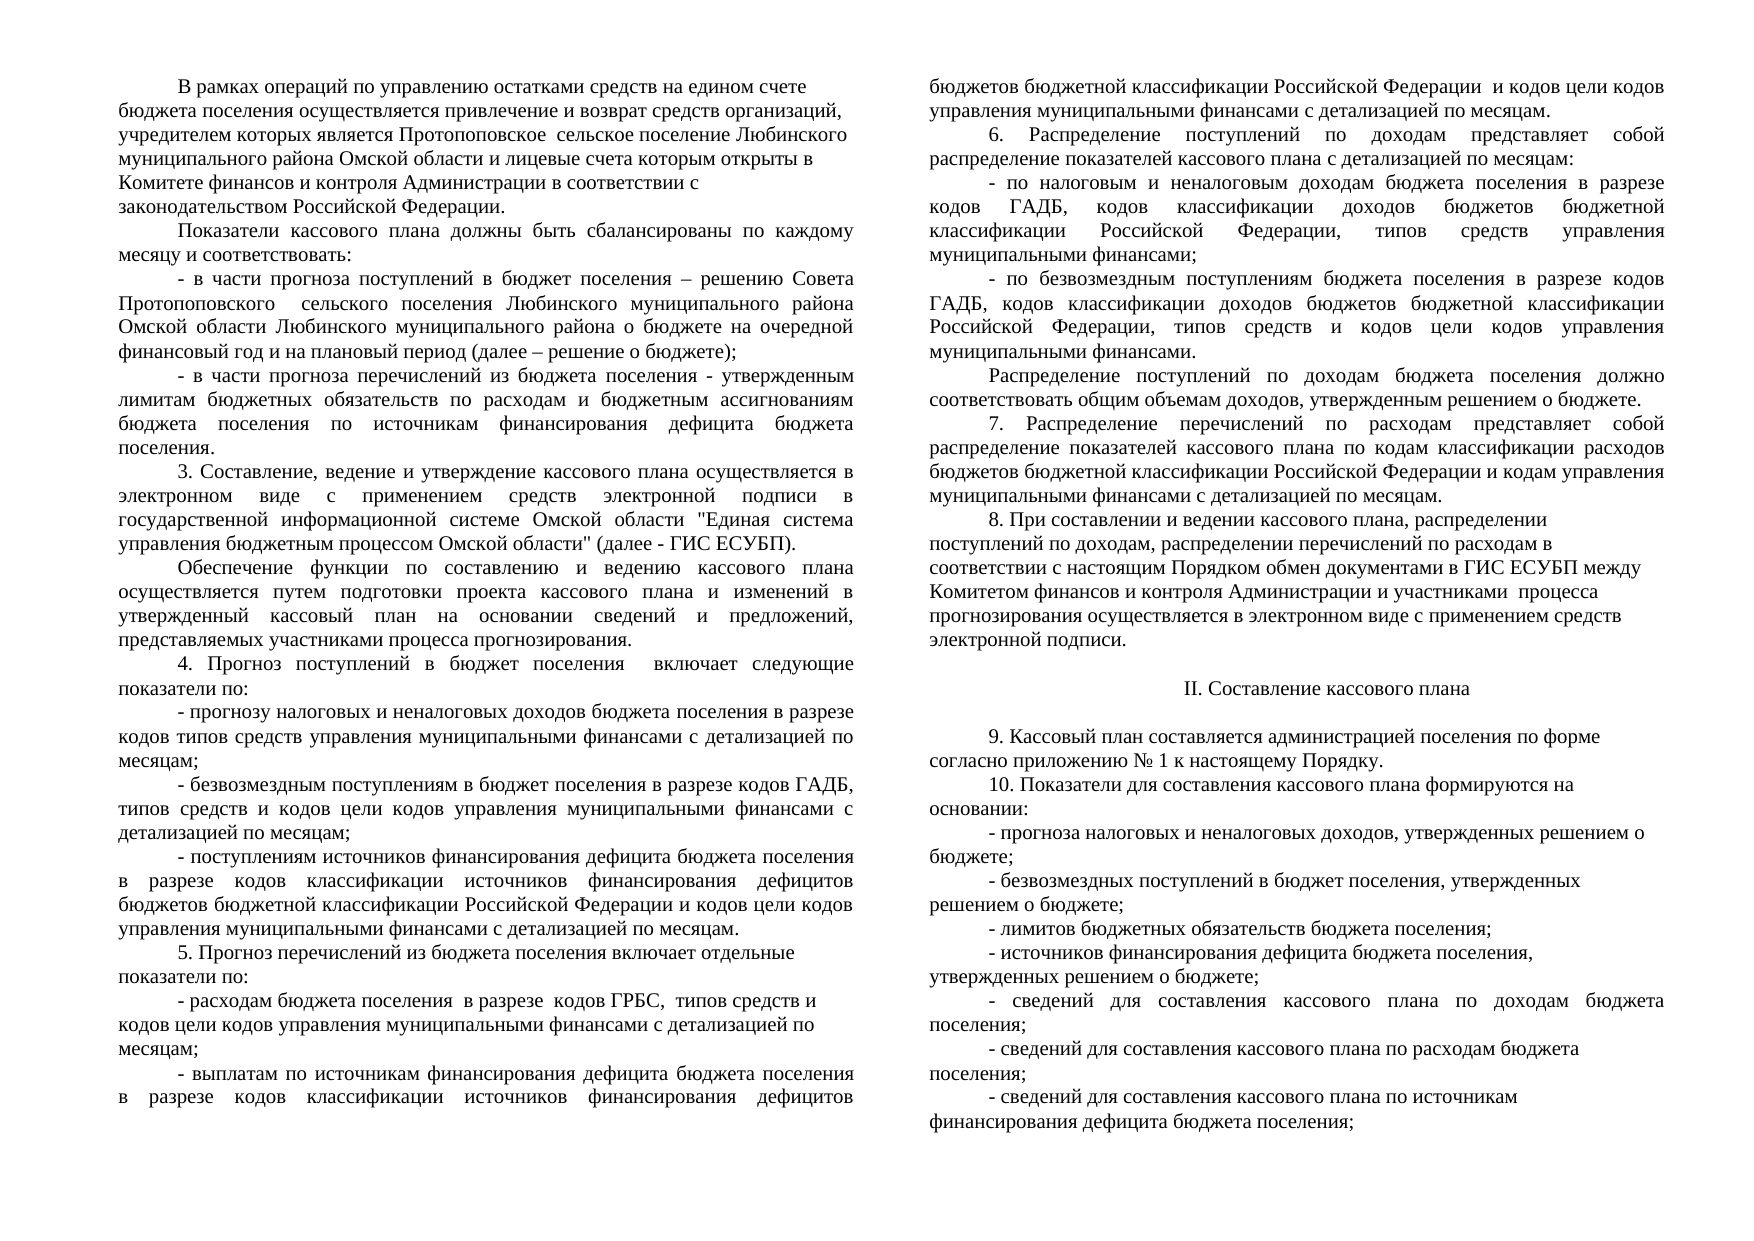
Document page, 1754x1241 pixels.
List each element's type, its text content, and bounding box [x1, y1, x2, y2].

text - источников финансирования дефицита бюджета поселения, утвержденных решением о бюджете; [929, 940, 1665, 988]
text 7. Распределение перечислений по расходам представляет собой распределение показателей кассового плана по кодам классификации расходов бюджетов бюджетной классификации Российской Федерации и кодам управления муниципальными финансами с детализацией по месяцам. [929, 411, 1665, 507]
text - лимитов бюджетных обязательств бюджета поселения; [929, 916, 1665, 940]
text Обеспечение функции по составлению и ведению кассового плана осуществляется путем подготовки проекта кассового плана и изменений в утвержденный кассовый план на основании сведений и предложений, представляемых участниками процесса прогнозирования. [118, 555, 854, 651]
text 3. Составление, ведение и утверждение кассового плана осуществляется в электронном виде с применением средств электронной подписи в государственной информационной системе Омской области "Единая система управления бюджетным процессом Омской области" (далее - ГИС ЕСУБП). [118, 459, 854, 555]
text 8. При составлении и ведении кассового плана, распределении поступлений по доходам, распределении перечислений по расходам в соответствии с настоящим Порядком обмен документами в ГИС ЕСУБП между Комитетом финансов и контроля Администрации и участниками процесса прогнозирования осуществляется в электронном виде с применением средств электронной подписи. [929, 507, 1665, 651]
text - сведений для составления кассового плана по доходам бюджета поселения; [929, 988, 1665, 1036]
text 6. Распределение поступлений по доходам представляет собой распределение показателей кассового плана с детализацией по месяцам: [929, 122, 1665, 170]
text - в части прогноза поступлений в бюджет поселения – решению Совета Протопоповского сельского поселения Любинского муниципального района Омской области Любинского муниципального района о бюджете на очередной финансовый год и на плановый период (далее – решение о бюджете); [118, 266, 854, 363]
text - безвозмездным поступлениям в бюджет поселения в разрезе кодов ГАДБ, типов средств и кодов цели кодов управления муниципальными финансами с детализацией по месяцам; [118, 772, 854, 844]
text - по налоговым и неналоговым доходам бюджета поселения в разрезе кодов ГАДБ, кодов классификации доходов бюджетов бюджетной классификации Российской Федерации, типов средств управления муниципальными финансами; [929, 170, 1665, 266]
text II. Составление кассового плана [929, 675, 1665, 699]
text - выплатам по источникам финансирования дефицита бюджета поселения в разрезе кодов классификации источников финансирования дефицитов бюджетов бюджетной классификации Российской Федерации и кодов цели кодов управления муниципальными финансами с детализацией по месяцам. [929, 74, 1665, 122]
text 10. Показатели для составления кассового плана формируются на основании: [929, 772, 1665, 820]
text 9. Кассовый план составляется администрацией поселения по форме согласно приложению № 1 к настоящему Порядку. [929, 723, 1665, 772]
text Показатели кассового плана должны быть сбалансированы по каждому месяцу и соответствовать: [118, 218, 854, 266]
text 5. Прогноз перечислений из бюджета поселения включает отдельные показатели по: [118, 940, 854, 988]
text - безвозмездных поступлений в бюджет поселения, утвержденных решением о бюджете; [929, 868, 1665, 916]
text - сведений для составления кассового плана по источникам финансирования дефицита бюджета поселения; [929, 1084, 1665, 1133]
text - прогноза налоговых и неналоговых доходов, утвержденных решением о бюджете; [929, 820, 1665, 868]
text - сведений для составления кассового плана по расходам бюджета поселения; [929, 1036, 1665, 1084]
text Распределение поступлений по доходам бюджета поселения должно соответствовать общим объемам доходов, утвержденным решением о бюджете. [929, 363, 1665, 411]
text - по безвозмездным поступлениям бюджета поселения в разрезе кодов ГАДБ, кодов классификации доходов бюджетов бюджетной классификации Российской Федерации, типов средств и кодов цели кодов управления муниципальными финансами. [929, 266, 1665, 363]
text - поступлениям источников финансирования дефицита бюджета поселения в разрезе кодов классификации источников финансирования дефицитов бюджетов бюджетной классификации Российской Федерации и кодов цели кодов управления муниципальными финансами с детализацией по месяцам. [118, 844, 854, 940]
text - прогнозу налоговых и неналоговых доходов бюджета поселения в разрезе кодов типов средств управления муниципальными финансами с детализацией по месяцам; [118, 699, 854, 772]
text - расходам бюджета поселения в разрезе кодов ГРБС, типов средств и кодов цели кодов управления муниципальными финансами с детализацией по месяцам; [118, 988, 854, 1060]
text В рамках операций по управлению остатками средств на едином счете бюджета поселения осуществляется привлечение и возврат средств организаций, учредителем которых является Протопоповское сельское поселение Любинского муниципального района Омской области и лицевые счета которым открыты в Комитете финансов и контроля Администрации в соответствии с законодательством Российской Федерации. [118, 74, 854, 218]
text - выплатам по источникам финансирования дефицита бюджета поселения в разрезе кодов классификации источников финансирования дефицитов бюджетов бюджетной классификации Российской Федерации и кодов цели кодов управления муниципальными финансами с детализацией по месяцам. [118, 1060, 854, 1108]
text - в части прогноза перечислений из бюджета поселения - утвержденным лимитам бюджетных обязательств по расходам и бюджетным ассигнованиям бюджета поселения по источникам финансирования дефицита бюджета поселения. [118, 363, 854, 459]
text 4. Прогноз поступлений в бюджет поселения включает следующие показатели по: [118, 651, 854, 699]
